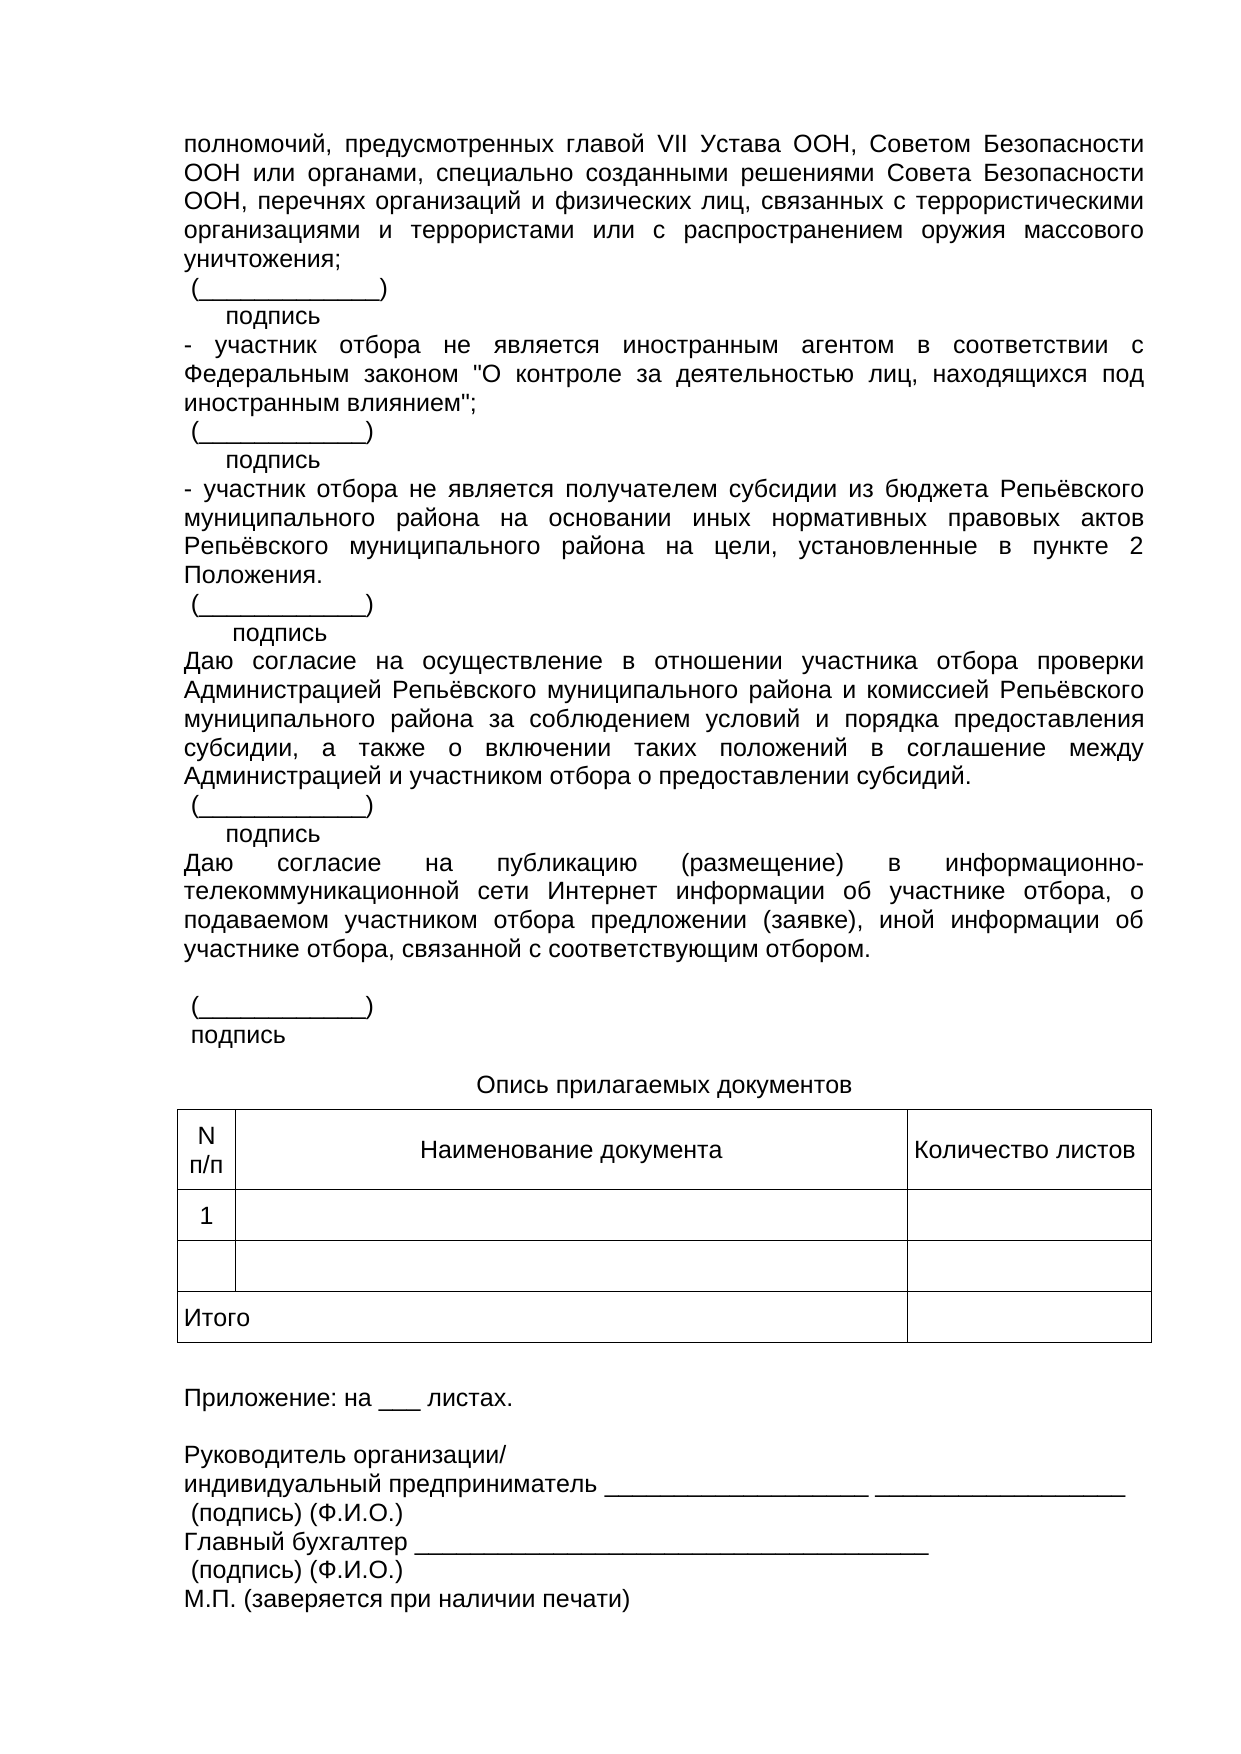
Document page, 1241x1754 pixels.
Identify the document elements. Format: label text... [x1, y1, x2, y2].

table_cell [178, 1241, 235, 1291]
table_cell Наименование документа [236, 1110, 907, 1189]
table_cell N п/п [178, 1110, 235, 1189]
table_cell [177, 1343, 1152, 1623]
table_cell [177, 118, 1152, 1059]
table_cell 1 [178, 1190, 235, 1240]
table_cell [908, 1190, 1151, 1240]
table_cell [236, 1241, 907, 1291]
table_cell Опись прилагаемых документов [177, 1059, 1152, 1109]
table_cell [908, 1292, 1151, 1342]
table_cell Итого [178, 1292, 907, 1342]
table_cell [908, 1241, 1151, 1291]
table_cell Количество листов [908, 1110, 1151, 1189]
table_cell [236, 1190, 907, 1240]
